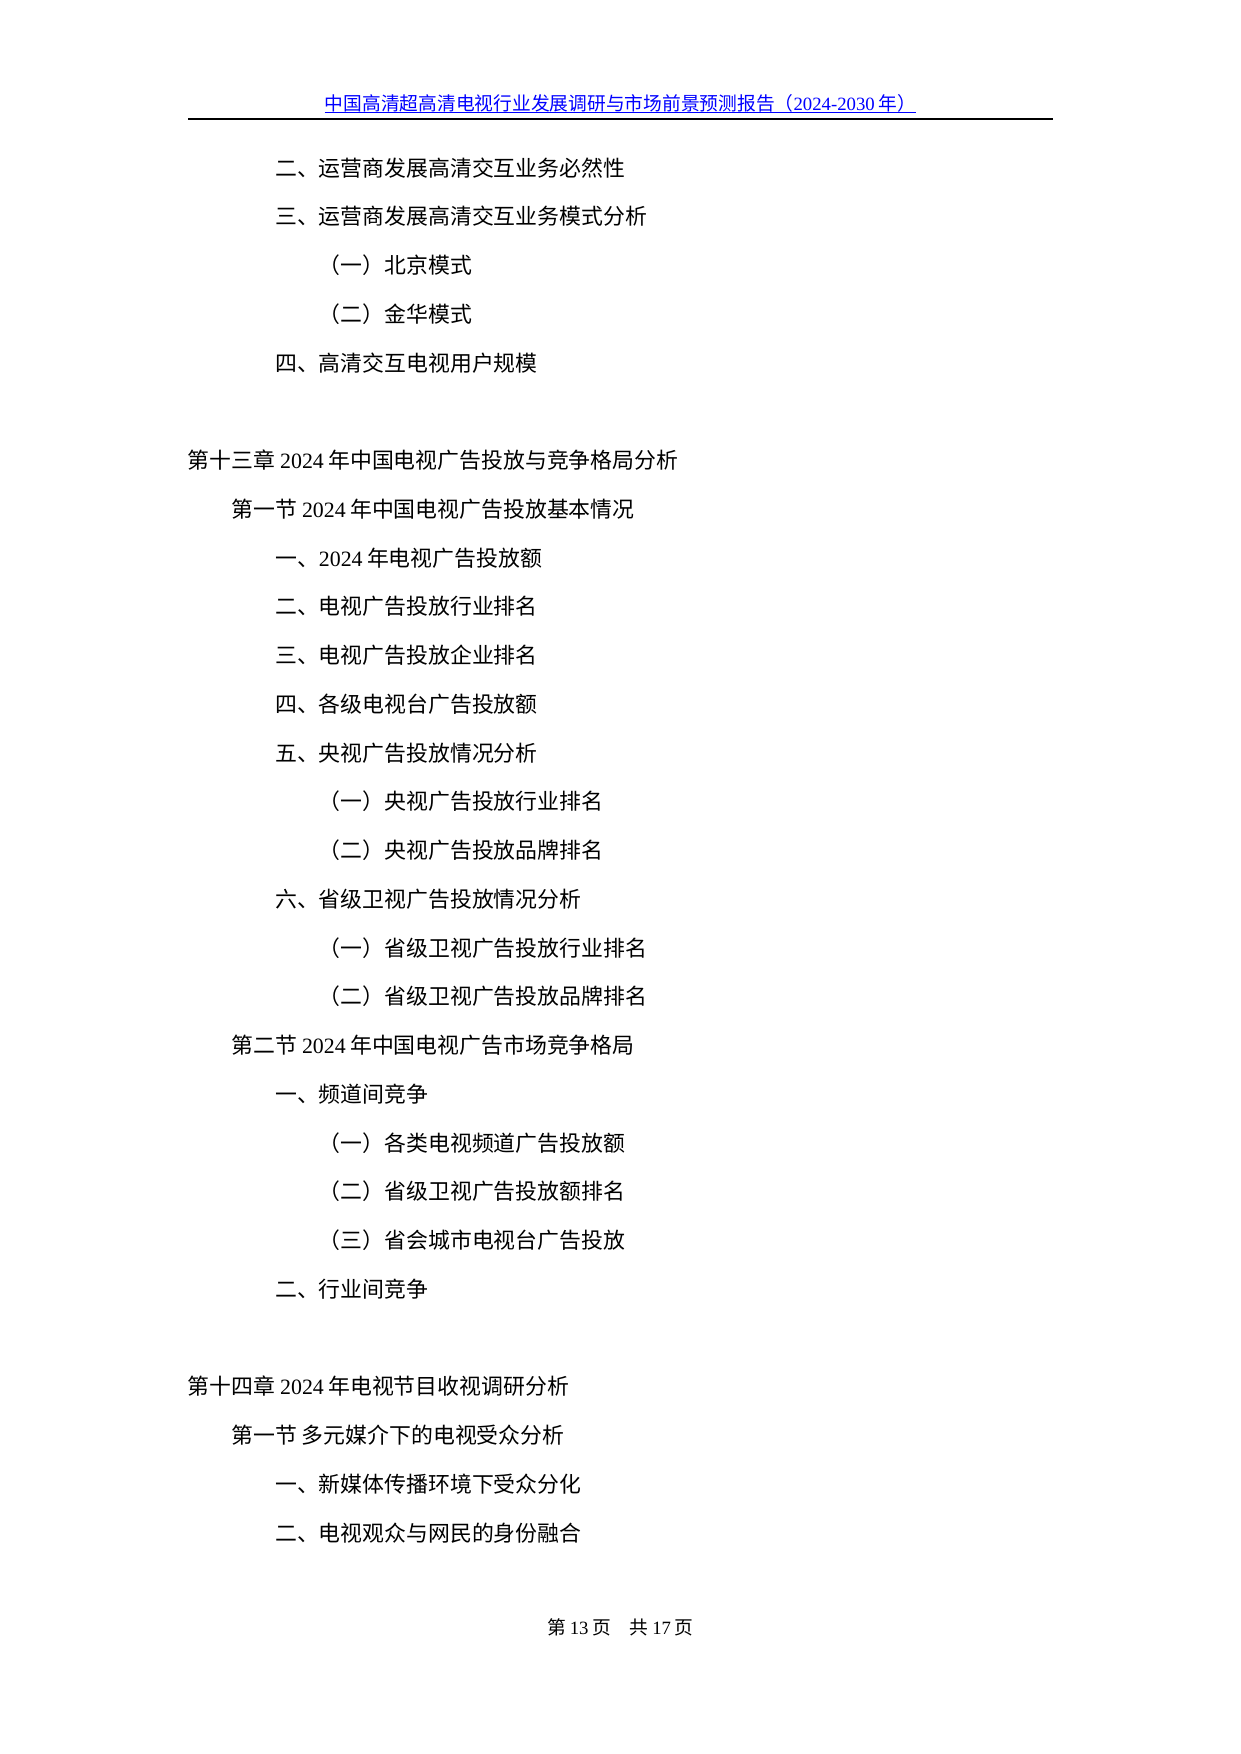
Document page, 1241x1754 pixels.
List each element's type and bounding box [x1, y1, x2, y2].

text [187, 150, 1053, 1548]
